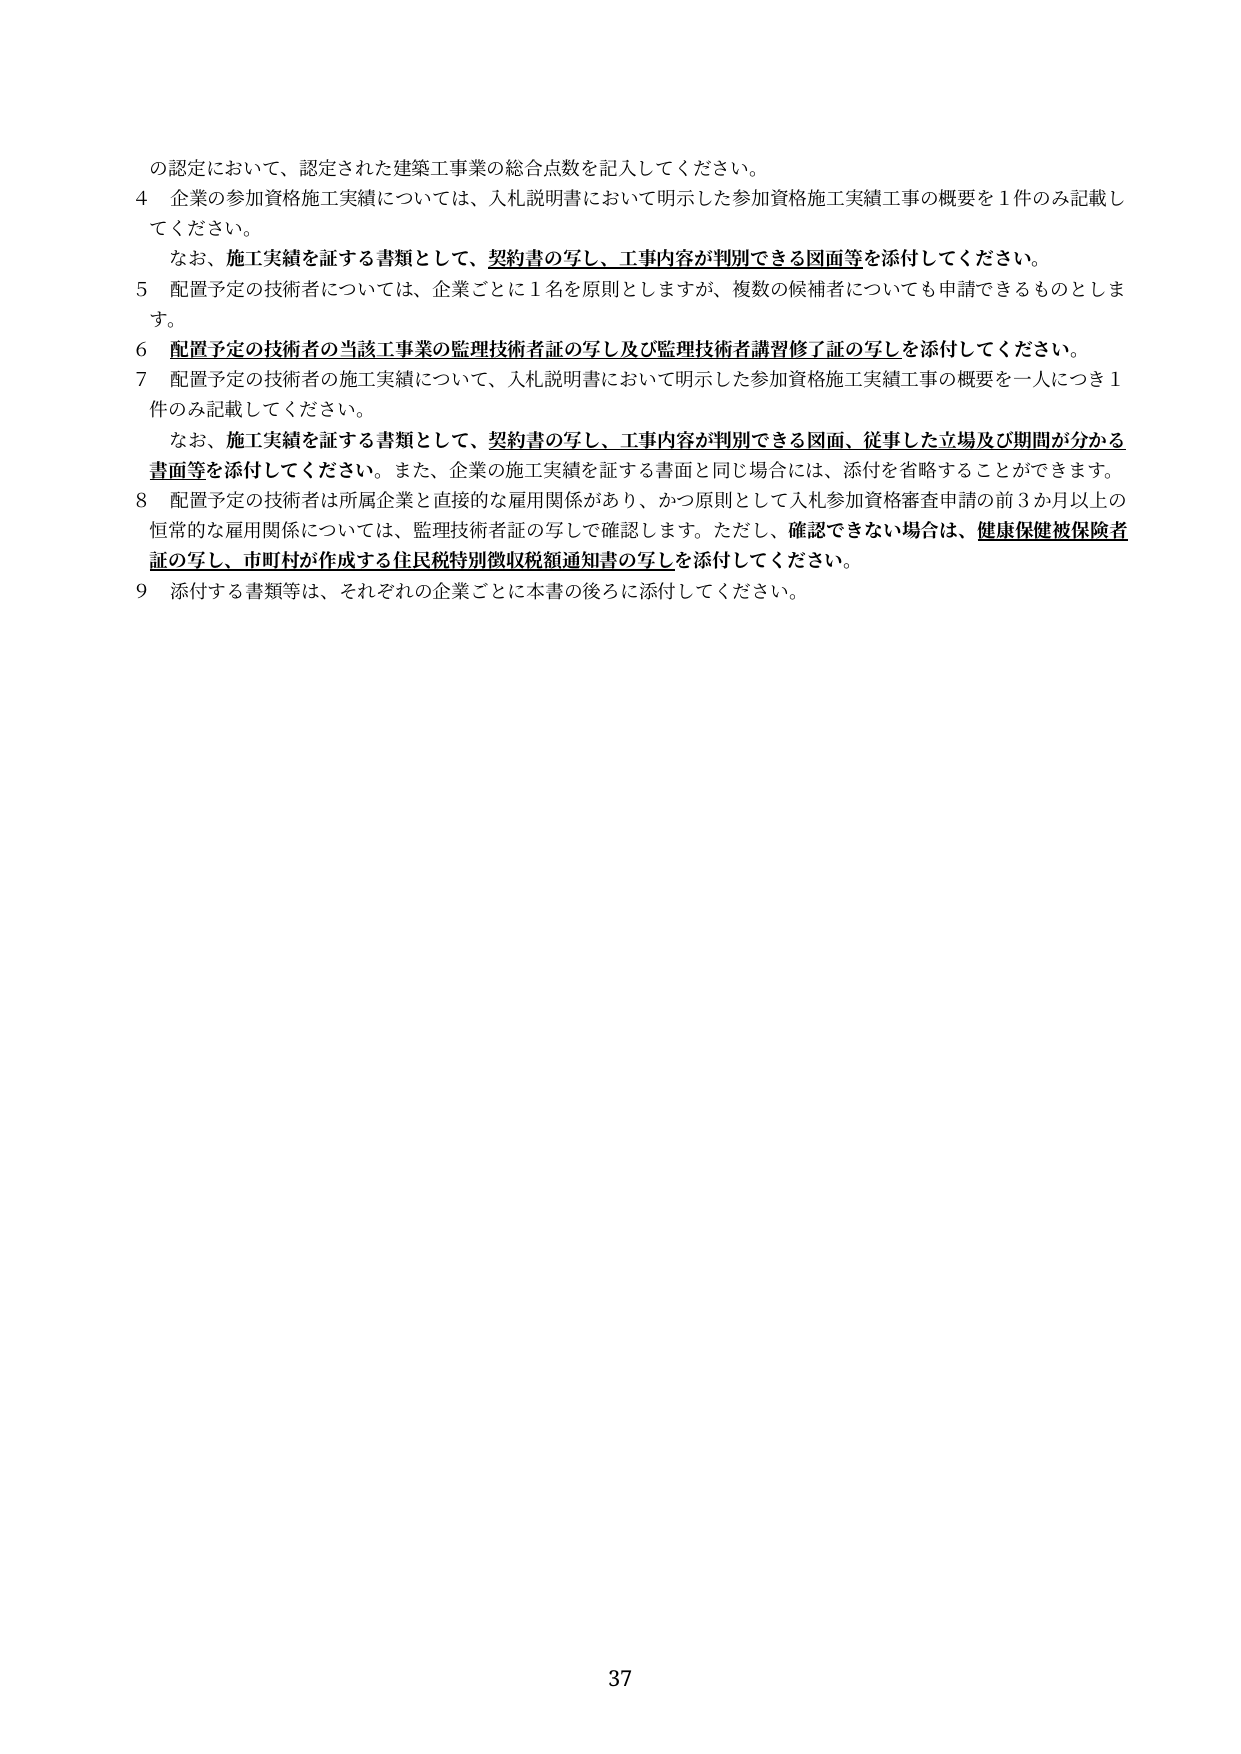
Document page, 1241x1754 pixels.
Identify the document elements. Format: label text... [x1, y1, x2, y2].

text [133, 152, 1128, 182]
text ７ 配置予定の技術者の施工実績について、入札説明書において明示した参加資格施工実績工事の概要を一人につき１件のみ記載してください。 [133, 363, 1128, 424]
text ４ 企業の参加資格施工実績については、入札説明書において明示した参加資格施工実績工事の概要を１件のみ記載してください。 [133, 182, 1128, 243]
text ８ 配置予定の技術者は所属企業と直接的な雇用関係があり、かつ原則として入札参加資格審査申請の前３か月以上の恒常的な雇用関係については、監理技術者証の写しで確認します。ただし、確認できない場合は、健康保健被保険者証の写し、市町村が作成する住民税特別徴収税額通知書の写しを添付してください。 [133, 484, 1128, 575]
text なお、施工実績を証する書類として、契約書の写し、工事内容が判別できる図面、従事した立場及び期間が分かる書面等を添付してください。また、企業の施工実績を証する書面と同じ場合には、添付を省略することができます。 [149, 424, 1128, 484]
text なお、施工実績を証する書類として、契約書の写し、工事内容が判別できる図面等を添付してください。 [149, 243, 1128, 273]
text ６ 配置予定の技術者の当該工事業の監理技術者証の写し及び監理技術者講習修了証の写しを添付してください。 [133, 333, 1128, 363]
text ９ 添付する書類等は、それぞれの企業ごとに本書の後ろに添付してください。 [133, 575, 1128, 605]
text ５ 配置予定の技術者については、企業ごとに１名を原則としますが、複数の候補者についても申請できるものとします。 [133, 273, 1128, 333]
